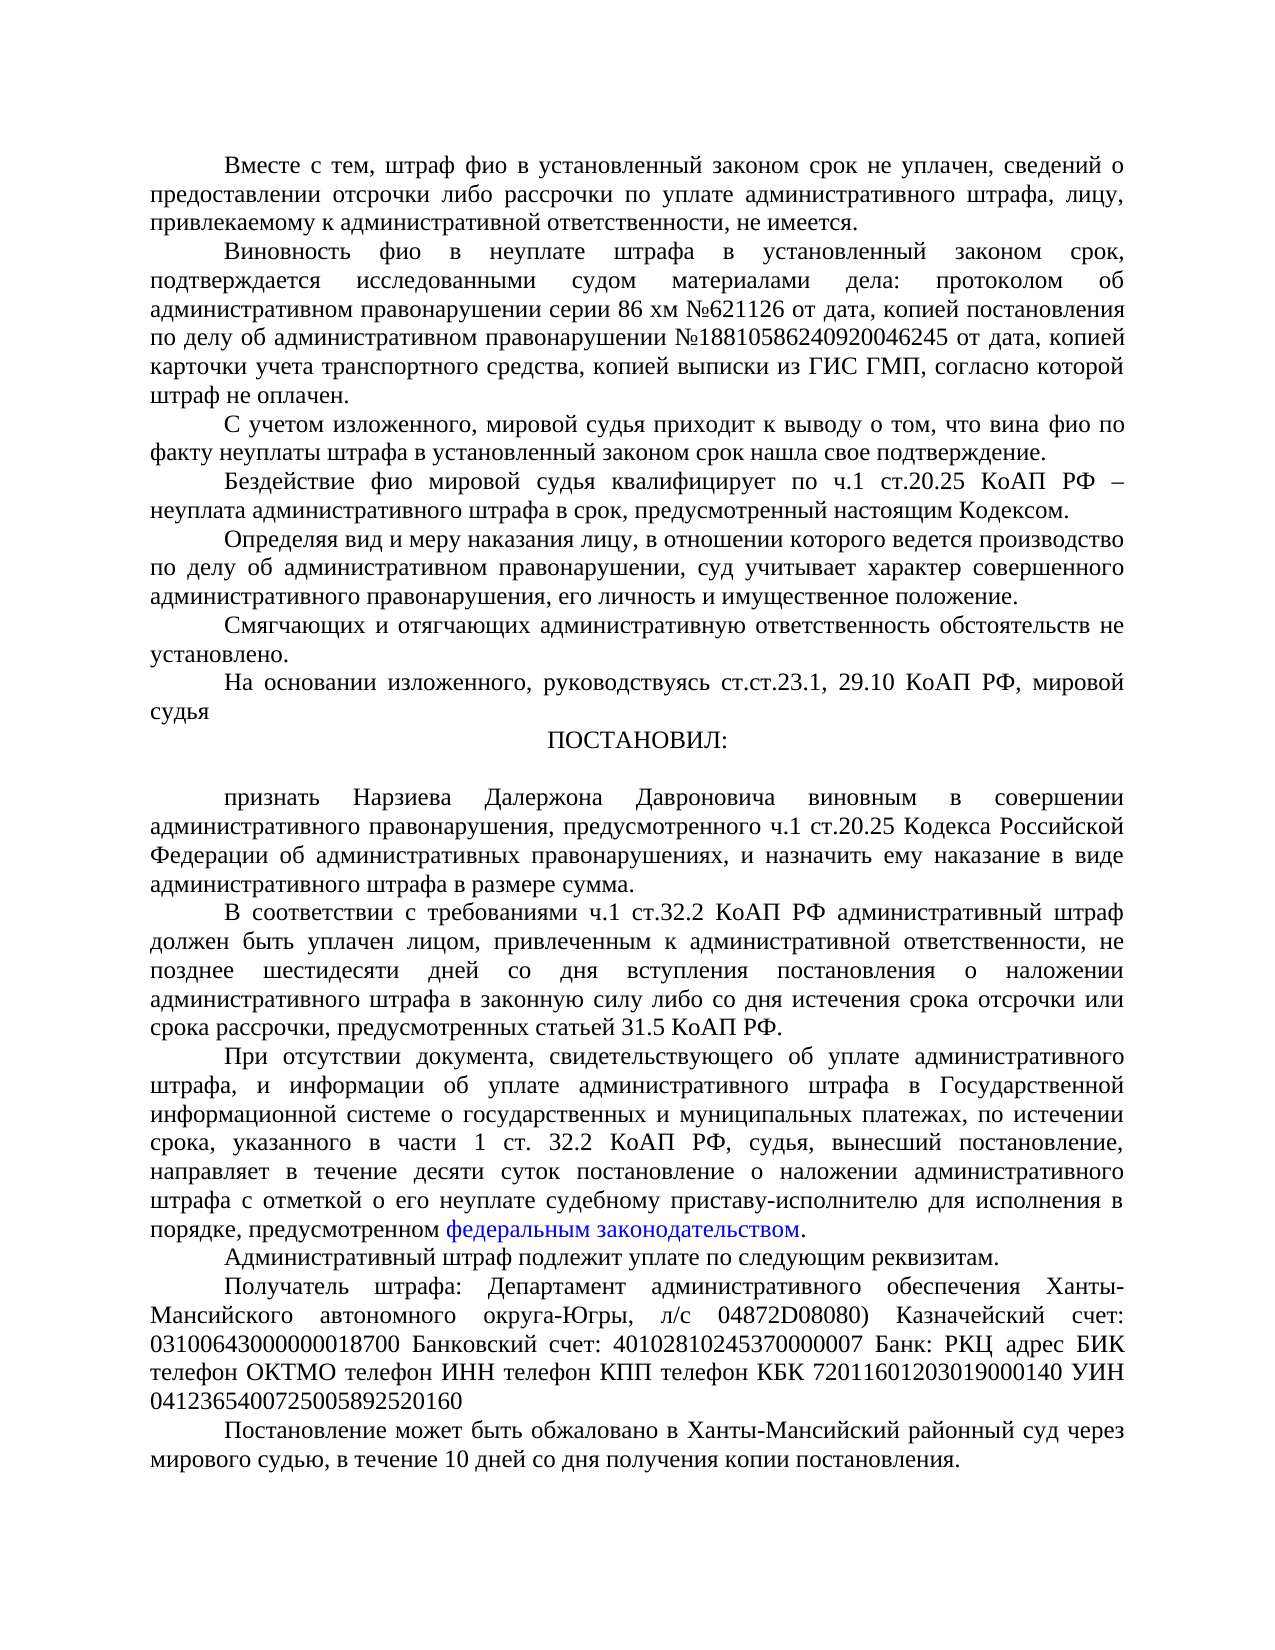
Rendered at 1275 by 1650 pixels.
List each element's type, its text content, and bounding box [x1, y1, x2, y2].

text Бездействие фио мировой судья квалифицирует по ч.1 ст.20.25 КоАП РФ – неуплата административного штрафа в срок, предусмотренный настоящим Кодексом. [150, 466, 1125, 524]
text При отсутствии документа, свидетельствующего об уплате административного штрафа, и информации об уплате административного штрафа в Государственной информационной системе о государственных и муниципальных платежах, по истечении срока, указанного в части 1 ст. 32.2 КоАП РФ, судья, вынесший постановление, направляет в течение десяти суток постановление о наложении административного штрафа с отметкой о его неуплате судебному приставу-исполнителю для исполнения в порядке, предусмотренном федеральным законодательством. [150, 1041, 1125, 1242]
text На основании изложенного, руководствуясь ст.ст.23.1, 29.10 КоАП РФ, мировой судья [150, 667, 1125, 725]
text Получатель штрафа: Департамент административного обеспечения Ханты-Мансийского автономного округа-Югры, л/с 04872D08080) Казначейский счет: 03100643000000018700 Банковский счет: 40102810245370000007 Банк: РКЦ адрес БИК телефон ОКТМО телефон ИНН телефон КПП телефон КБК 72011601203019000140 УИН 0412365400725005892520160 [150, 1271, 1125, 1415]
text С учетом изложенного, мировой судья приходит к выводу о том, что вина фио по факту неуплаты штрафа в установленный законом срок нашла свое подтверждение. [150, 409, 1125, 466]
text ПОСТАНОВИЛ: [150, 725, 1125, 754]
text Административный штраф подлежит уплате по следующим реквизитам. [150, 1242, 1125, 1271]
text Вместе с тем, штраф фио в установленный законом срок не уплачен, сведений о предоставлении отсрочки либо рассрочки по уплате административного штрафа, лицу, привлекаемому к административной ответственности, не имеется. [150, 150, 1125, 236]
text Смягчающих и отягчающих административную ответственность обстоятельств не установлено. [150, 610, 1125, 667]
text Виновность фио в неуплате штрафа в установленный законом срок, подтверждается исследованными судом материалами дела: протоколом об административном правонарушении серии 86 хм №621126 от дата, копией постановления по делу об административном правонарушении №18810586240920046245 от дата, копией карточки учета транспортного средства, копией выписки из ГИС ГМП, согласно которой штраф не оплачен. [150, 236, 1125, 409]
text признать Нарзиева Далержона Давроновича виновным в совершении административного правонарушения, предусмотренного ч.1 ст.20.25 Кодекса Российской Федерации об административных правонарушениях, и назначить ему наказание в виде административного штрафа в размере сумма. [150, 782, 1125, 897]
text Определяя вид и меру наказания лицу, в отношении которого ведется производство по делу об административном правонарушении, суд учитывает характер совершенного административного правонарушения, его личность и имущественное положение. [150, 524, 1125, 610]
text Постановление может быть обжаловано в Ханты-Мансийский районный суд через мирового судью, в течение 10 дней со дня получения копии постановления. [150, 1415, 1125, 1472]
text В соответствии с требованиями ч.1 ст.32.2 КоАП РФ административный штраф должен быть уплачен лицом, привлеченным к административной ответственности, не позднее шестидесяти дней со дня вступления постановления о наложении административного штрафа в законную силу либо со дня истечения срока отсрочки или срока рассрочки, предусмотренных статьей 31.5 КоАП РФ. [150, 897, 1125, 1041]
